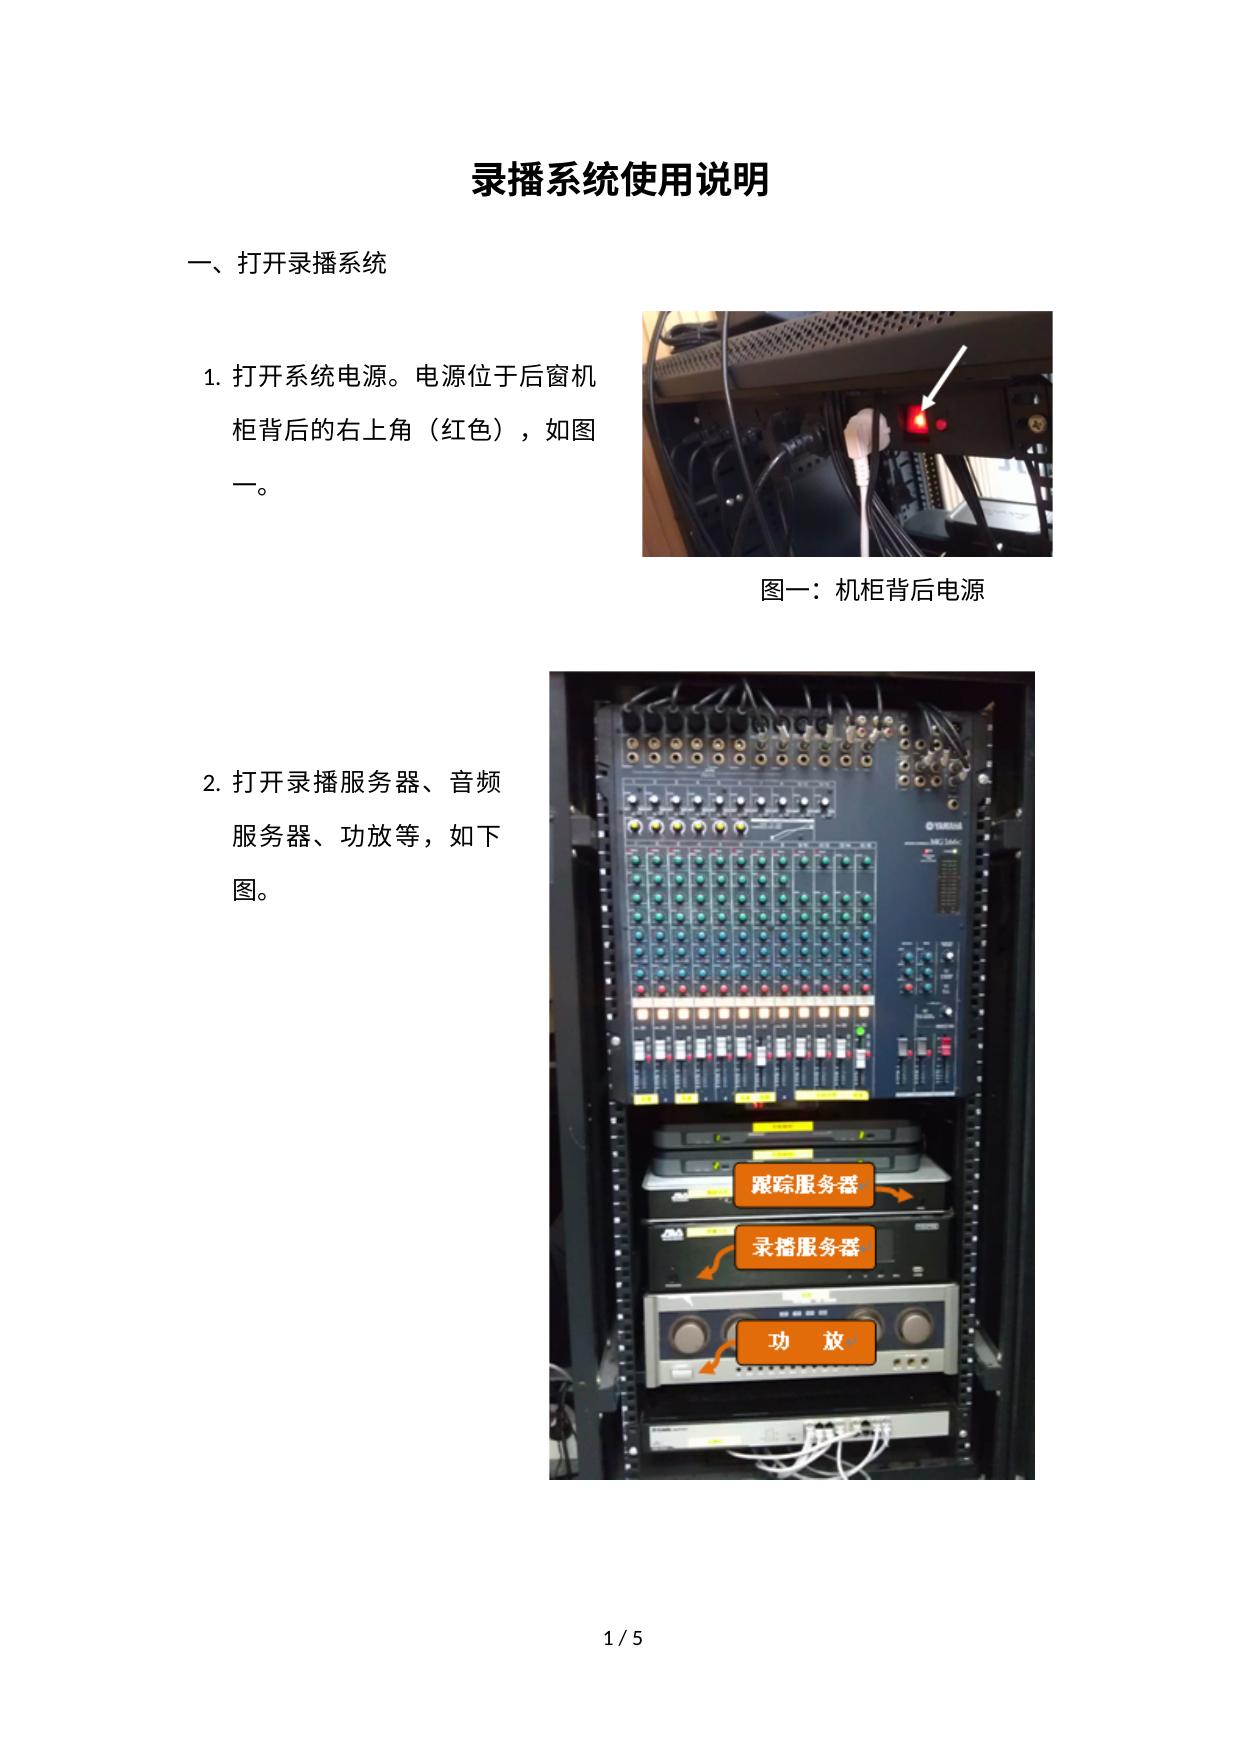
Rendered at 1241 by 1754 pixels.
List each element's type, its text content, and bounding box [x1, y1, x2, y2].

list 打开录播系统 [187, 244, 1053, 280]
list 打开录播服务器、音频服务器、功放等，如下图。 [202, 762, 502, 907]
picture [642, 310, 1053, 557]
text 录播系统使用说明 [187, 150, 1053, 204]
list 打开系统电源。电源位于后窗机柜背后的右上角（红色），如图一。 [202, 356, 598, 501]
list 图一：机柜背后电源 [642, 570, 1053, 607]
picture [548, 670, 1035, 1480]
